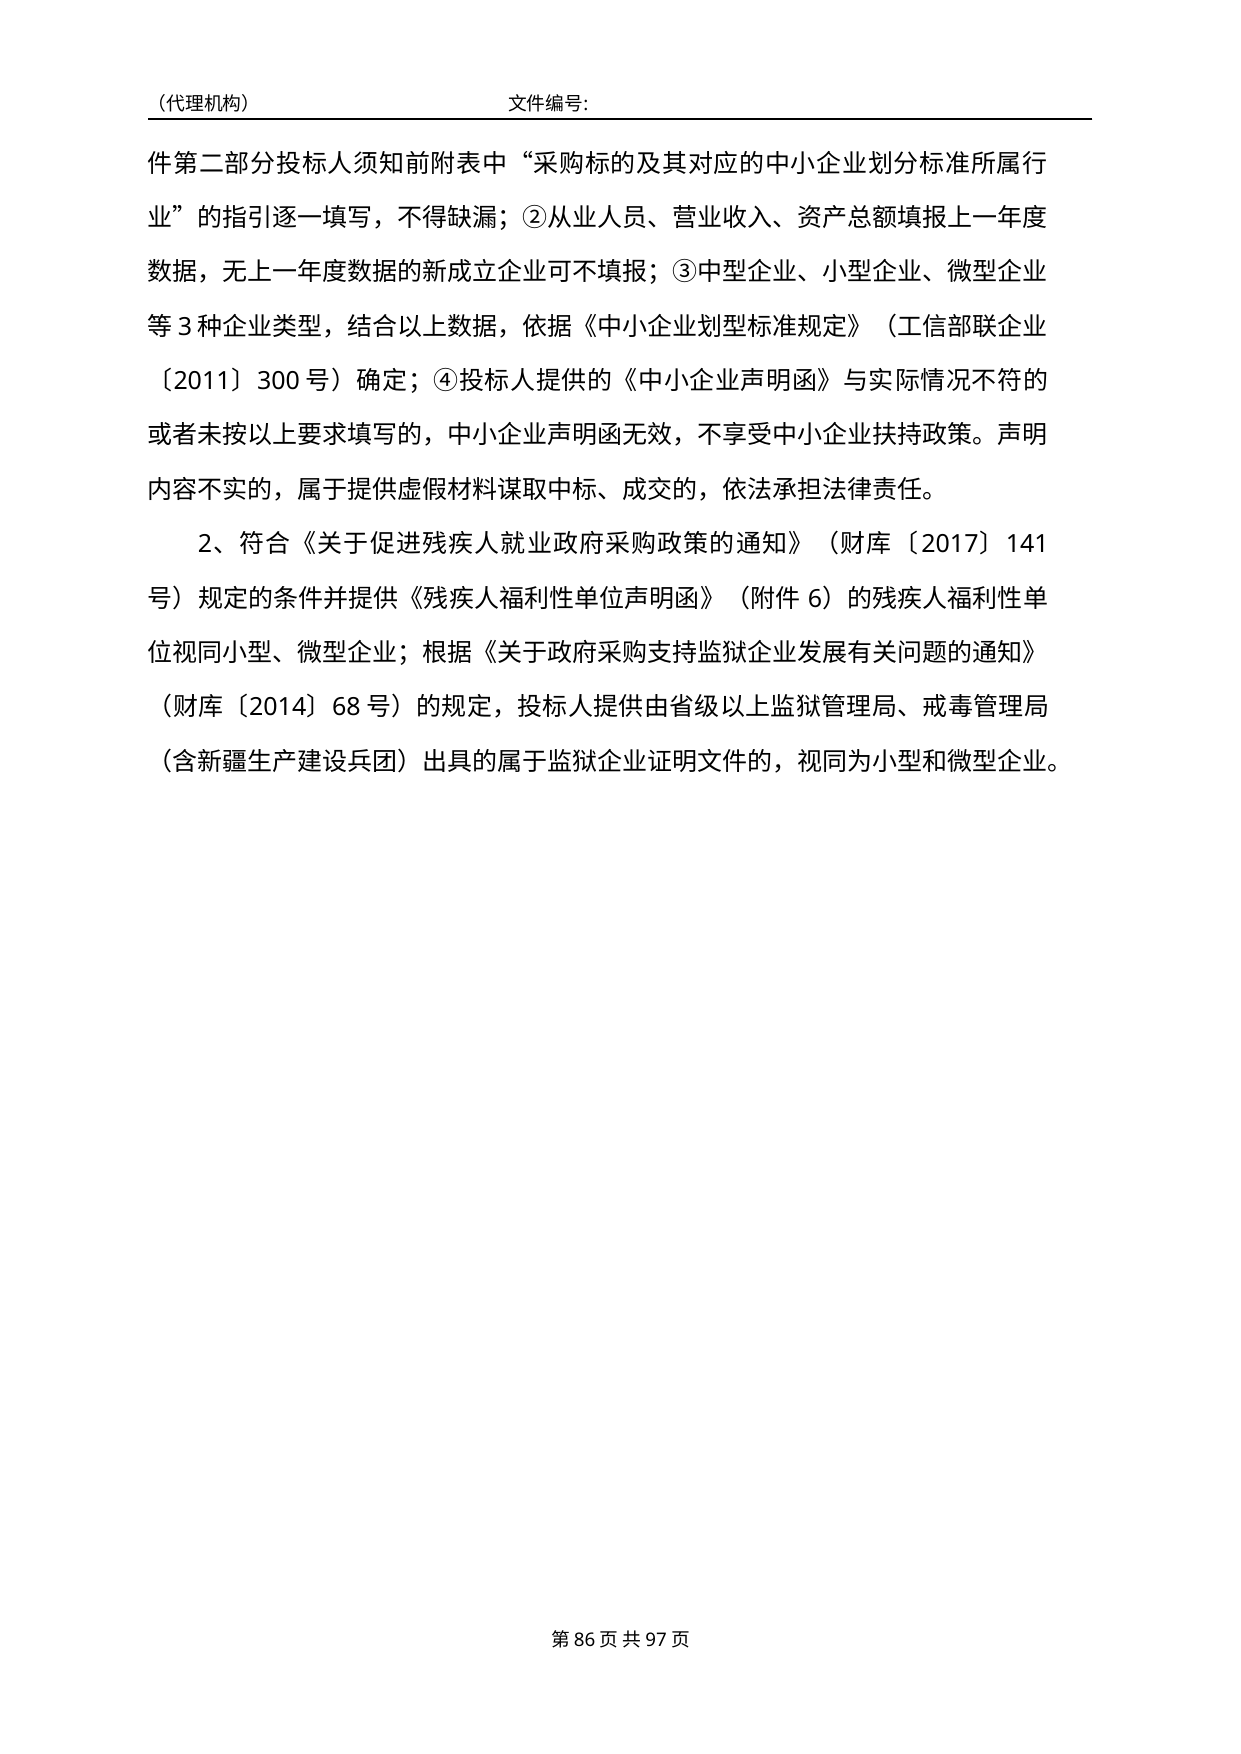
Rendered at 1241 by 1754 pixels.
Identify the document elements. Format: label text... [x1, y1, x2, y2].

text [148, 143, 1049, 506]
text 2、符合《关于促进残疾人就业政府采购政策的通知》（财库〔2017〕141号）规定的条件并提供《残疾人福利性单位声明函》（附件6）的残疾人福利性单位视同小型、微型企业；根据《关于政府采购支持监狱企业发展有关问题的通知》（财库〔2014〕68号）的规定，投标人提供由省级以上监狱管理局、戒毒管理局（含新疆生产建设兵团）出具的属于监狱企业证明文件的，视同为小型和微型企业。 [148, 524, 1049, 777]
